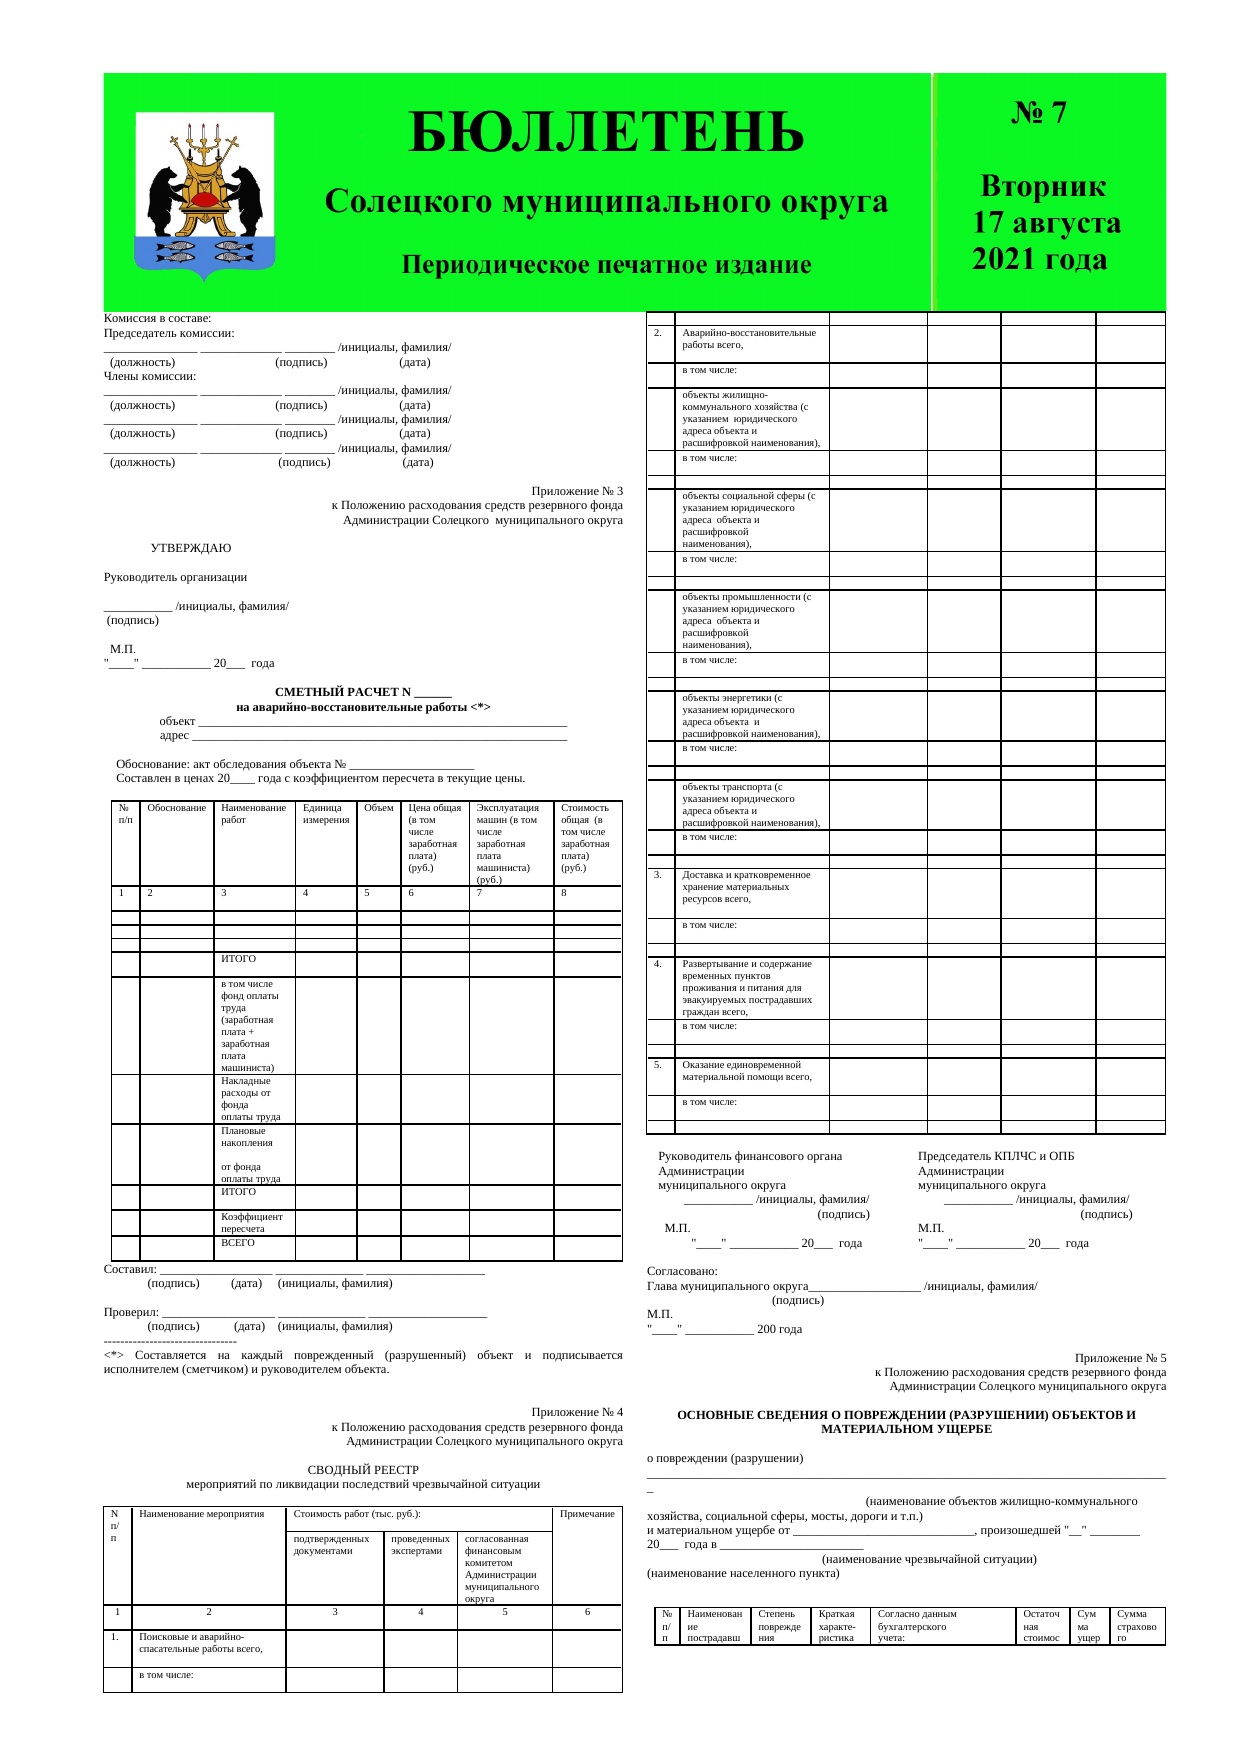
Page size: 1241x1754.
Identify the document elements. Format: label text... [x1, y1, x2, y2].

table_cell [647, 363, 674, 387]
table_header Объем [358, 802, 400, 885]
table_header Цена общая (в том числе заработная плата) (руб.) [402, 802, 469, 885]
table_cell 2 [133, 1606, 285, 1629]
table_cell [296, 939, 356, 951]
table_cell ИТОГО [215, 1186, 295, 1209]
table_cell [141, 926, 213, 937]
table_cell [1097, 326, 1165, 362]
table_cell [928, 781, 1000, 829]
table_cell [358, 1125, 400, 1184]
text Приложение № 4 [103, 1405, 623, 1419]
table_cell [1002, 831, 1095, 854]
table_cell Коэффициент пересчета [215, 1211, 295, 1235]
table_cell [830, 767, 927, 779]
table_cell [647, 855, 674, 867]
table_cell [141, 1075, 213, 1123]
table_cell [928, 767, 1000, 779]
table_cell проведенных экспертами [385, 1532, 457, 1604]
table_cell [458, 1668, 552, 1692]
table_cell [358, 953, 400, 976]
table_cell [1097, 831, 1165, 854]
table_cell [1002, 944, 1095, 956]
text Администрации Солецкого муниципального округа [103, 1434, 623, 1448]
text М.П. [647, 1307, 1167, 1322]
table_cell Плановые накопления от фонда оплаты труда [215, 1125, 295, 1184]
table_cell [1002, 958, 1095, 1018]
text адрес ____________________________________________________________ [103, 728, 623, 742]
table_cell 6 [402, 887, 469, 910]
text Члены комиссии: [103, 369, 623, 383]
table_cell [647, 830, 674, 854]
table_cell [676, 944, 829, 956]
table_cell [676, 767, 829, 779]
table_cell [830, 364, 927, 387]
table_cell [553, 1667, 622, 1692]
table_cell 5. [647, 1058, 674, 1094]
table_cell объекты социальной сферы (с указанием юридического адреса объекта и расшифровкой наименования), [676, 490, 829, 551]
table_cell [1002, 856, 1095, 867]
table_cell [470, 912, 553, 924]
table_cell [470, 1075, 553, 1123]
table_cell [830, 781, 927, 829]
table_header Согласно данным бухгалтерского учета: [871, 1608, 1015, 1644]
table_cell [215, 939, 295, 951]
table_cell [1002, 767, 1095, 779]
text _______________ _____________ ________ /инициалы, фамилия/ [103, 441, 623, 455]
table_header Сумма ущерба (руб.) [1071, 1608, 1109, 1644]
table_cell [1002, 1096, 1095, 1119]
table_cell [676, 856, 829, 867]
table_cell [676, 1121, 829, 1133]
table_cell [647, 1121, 674, 1133]
table_cell [928, 653, 1000, 677]
table_cell 4 [385, 1606, 457, 1629]
table_cell [1097, 919, 1165, 942]
table_cell [647, 691, 674, 740]
table_cell [1002, 313, 1095, 325]
table_cell [1097, 856, 1165, 867]
text и материальном ущербе от _____________________________, произошедшей "__" ________ 20___ года в _______________________ [647, 1523, 1167, 1552]
table_cell согласованная финансовым комитетом Администрации муниципального округа [458, 1532, 552, 1604]
table_cell [470, 926, 553, 937]
text -------------------------------- [103, 1333, 623, 1348]
text Приложение № 5 [647, 1350, 1167, 1365]
table_cell [1002, 364, 1095, 387]
table_cell 2 [141, 887, 213, 910]
table_cell [296, 953, 356, 976]
text (подпись) [647, 1293, 1167, 1307]
table_cell [458, 1631, 552, 1667]
table_cell [555, 1184, 622, 1209]
table_cell [676, 577, 829, 589]
table_cell [830, 831, 927, 854]
table_cell [1097, 552, 1165, 576]
table_cell [1097, 577, 1165, 589]
table_cell [1097, 490, 1165, 551]
table_cell [470, 953, 553, 976]
text (наименование объектов жилищно-коммунального хозяйства, социальной сферы, мосты, дороги и т.п.) [647, 1494, 1167, 1523]
table_cell [928, 451, 1000, 475]
table_cell [402, 1211, 469, 1235]
table_cell [647, 678, 674, 690]
table_cell Накладные расходы от фонда оплаты труда [215, 1075, 295, 1123]
table_header № п/п [656, 1608, 679, 1644]
table_cell в том числе: [676, 742, 829, 765]
table_cell [141, 1237, 213, 1260]
table_cell [647, 1020, 674, 1043]
table_cell в том числе: [676, 451, 829, 475]
text о повреждении (разрушении) ____________________________________________________________________________________ [647, 1451, 1167, 1494]
table_cell [1097, 451, 1165, 475]
table_cell [112, 1211, 139, 1235]
text СВОДНЫЙ РЕЕСТР [103, 1463, 623, 1477]
table_cell 5 [358, 887, 400, 910]
table_cell [830, 490, 927, 551]
text Руководитель организации [103, 570, 623, 584]
table_cell [215, 926, 295, 937]
table_cell [1097, 389, 1165, 450]
table_cell 8 [555, 885, 622, 910]
table_cell [647, 552, 674, 576]
table_cell [1097, 313, 1165, 325]
text (должность) (подпись) (дата) [103, 426, 623, 441]
table_cell [296, 926, 356, 937]
table_cell [647, 388, 674, 450]
text (подпись) (дата) (инициалы, фамилия) [103, 1276, 623, 1290]
text Комиссия в составе: [103, 312, 623, 326]
table_cell [296, 1186, 356, 1209]
table_cell [830, 958, 927, 1018]
table_cell [647, 476, 674, 488]
table_cell [470, 978, 553, 1073]
text Обоснование: акт обследования объекта № ____________________ [103, 757, 623, 771]
table_cell [1097, 944, 1165, 956]
text мероприятий по ликвидации последствий чрезвычайной ситуации [103, 1477, 623, 1491]
table_cell [1097, 781, 1165, 829]
table_header Наименование работ [215, 802, 295, 885]
table_cell [928, 591, 1000, 652]
picture [103, 73, 1167, 312]
table_cell [928, 678, 1000, 690]
table_cell [104, 1668, 131, 1692]
table_cell [830, 1121, 927, 1133]
table_cell [1002, 678, 1095, 690]
table_cell [928, 869, 1000, 917]
table_cell ВСЕГО [215, 1237, 295, 1260]
table_cell [296, 1211, 356, 1235]
table_cell [470, 1186, 553, 1209]
table_cell [647, 313, 674, 325]
table_cell [296, 1237, 356, 1260]
table_header N п/п [104, 1507, 132, 1604]
table_cell 1 [112, 887, 139, 910]
table_cell [830, 678, 927, 690]
text Глава муниципального округа__________________ /инициалы, фамилия/ [647, 1278, 1167, 1293]
table_cell [555, 924, 622, 937]
table_cell в том числе: [133, 1668, 285, 1692]
table_cell [1002, 476, 1095, 488]
text СМЕТНЫЙ РАСЧЕТ N ______ [103, 685, 623, 699]
table_cell [1097, 958, 1165, 1018]
table_cell [830, 653, 927, 677]
table_cell [112, 1237, 139, 1260]
table_cell [647, 451, 674, 475]
table_cell [141, 912, 213, 924]
table_cell [928, 326, 1000, 362]
table_cell 2. [647, 326, 674, 362]
table_cell [676, 313, 829, 325]
table_cell [676, 1045, 829, 1057]
table_cell в том числе: [676, 364, 829, 387]
text на аварийно-восстановительные работы <*> [103, 699, 623, 714]
table_cell [358, 912, 400, 924]
table_cell [830, 552, 927, 576]
table_cell [1097, 591, 1165, 652]
table_cell [555, 976, 622, 1073]
table_cell 5 [458, 1606, 552, 1629]
table_cell 1 [104, 1606, 131, 1629]
table_cell [555, 910, 622, 924]
table_cell [647, 741, 674, 765]
table_cell [647, 577, 674, 589]
table_cell [1097, 1121, 1165, 1133]
table_cell [647, 919, 674, 942]
table_cell [1097, 1045, 1165, 1057]
table_cell [555, 951, 622, 976]
table_cell [928, 577, 1000, 589]
table_cell в том числе фонд оплаты труда (заработная плата + заработная плата машиниста) [215, 978, 295, 1073]
table_cell [1097, 1059, 1165, 1094]
text М.П. [103, 642, 623, 656]
table_header Председатель КПЛЧС и ОПБ Администрации муниципального округа ___________ /инициалы, фамилия/ (подпись) [907, 1149, 1167, 1221]
table_cell Доставка и кратковременное хранение материальных ресурсов всего, [676, 869, 829, 917]
table_cell [112, 926, 139, 937]
table_cell [358, 926, 400, 937]
table_cell [928, 1059, 1000, 1094]
table_cell [928, 856, 1000, 867]
text Согласовано: [647, 1264, 1167, 1278]
table_cell [830, 742, 927, 765]
text к Положению расходования средств резервного фонда [647, 1365, 1167, 1379]
table_cell [555, 1209, 622, 1235]
table_cell [830, 1059, 927, 1094]
table_header Единица измерения [296, 802, 356, 885]
table_cell [928, 313, 1000, 325]
table_cell [1002, 490, 1095, 551]
table_header Наименование мероприятия [133, 1507, 286, 1604]
table_cell [1002, 781, 1095, 829]
table_cell [1002, 326, 1095, 362]
table_header Эксплуатация машин (в том числе заработная плата машиниста) (руб.) [470, 802, 553, 885]
table_cell [555, 1074, 622, 1123]
table_cell [141, 1211, 213, 1235]
table_cell [112, 939, 139, 951]
table_cell [647, 944, 674, 956]
table_cell [928, 1096, 1000, 1119]
table_cell объекты энергетики (с указанием юридического адреса объекта и расшифровкой наименования), [676, 692, 829, 740]
table_cell М.П. "____" ___________ 20___ года [647, 1221, 907, 1250]
table_cell 7 [470, 887, 553, 910]
text (должность) (подпись) (дата) [103, 455, 623, 469]
table_cell [830, 856, 927, 867]
table_cell [1097, 767, 1165, 779]
table_cell [830, 944, 927, 956]
table_cell в том числе: [676, 919, 829, 942]
table_cell ИТОГО [215, 953, 295, 976]
table_cell подтвержденных документами [287, 1532, 383, 1604]
table_cell [830, 919, 927, 942]
table_cell [1002, 869, 1095, 917]
table_cell [358, 1075, 400, 1123]
table_cell [830, 692, 927, 740]
table_cell [402, 939, 469, 951]
table_cell 4. [647, 957, 674, 1018]
table_cell [555, 1123, 622, 1184]
table_cell 3 [287, 1606, 383, 1629]
table_cell [141, 1125, 213, 1184]
table_cell [470, 1237, 553, 1260]
text объект ___________________________________________________________ [103, 714, 623, 728]
table_cell [296, 912, 356, 924]
text Администрации Солецкого муниципального округа [647, 1379, 1167, 1393]
table_cell [1097, 476, 1165, 488]
table_header Примечание [553, 1507, 622, 1604]
table_cell [141, 953, 213, 976]
table_cell [402, 912, 469, 924]
table_cell [112, 1075, 139, 1123]
text _______________ _____________ ________ /инициалы, фамилия/ [103, 340, 623, 354]
table_cell в том числе: [676, 552, 829, 576]
table_cell 3. [647, 869, 674, 917]
table_cell [385, 1631, 457, 1667]
table_cell [928, 552, 1000, 576]
table_cell [830, 1020, 927, 1043]
text (должность) (подпись) (дата) [103, 354, 623, 369]
table_cell 6 [553, 1604, 622, 1629]
table_cell [1097, 692, 1165, 740]
table_cell [1097, 1020, 1165, 1043]
table_cell [647, 1045, 674, 1057]
table_cell [1002, 591, 1095, 652]
table_cell [676, 476, 829, 488]
table_cell [1097, 653, 1165, 677]
table_cell [358, 1186, 400, 1209]
table_cell [1002, 653, 1095, 677]
text "____" ___________ 200 года [647, 1322, 1167, 1336]
table_cell [676, 678, 829, 690]
table_header Обоснование [141, 802, 213, 885]
table_cell [928, 476, 1000, 488]
text к Положению расходования средств резервного фонда [103, 498, 623, 512]
table_cell [287, 1668, 383, 1692]
text ___________ /инициалы, фамилия/ [103, 599, 623, 613]
table_cell [112, 978, 139, 1073]
table_cell [928, 1020, 1000, 1043]
table_cell [1002, 552, 1095, 576]
table_cell [296, 1125, 356, 1184]
table_header Руководитель финансового органа Администрации муниципального округа ___________ /инициалы, фамилия/ (подпись) [647, 1149, 907, 1221]
table_cell в том числе: [676, 1096, 829, 1119]
table_cell Поисковые и аварийно-спасательные работы всего, [133, 1631, 285, 1667]
table_cell [830, 476, 927, 488]
table_cell [928, 389, 1000, 450]
table_cell [287, 1631, 383, 1667]
table_cell в том числе: [676, 831, 829, 854]
table_cell объекты жилищно-коммунального хозяйства (с указанием юридического адреса объекта и расшифровкой наименования), [676, 389, 829, 450]
table_cell [928, 1121, 1000, 1133]
table_cell [358, 1237, 400, 1260]
table_header № п/п [112, 802, 139, 885]
table_cell [647, 489, 674, 551]
table_cell [402, 978, 469, 1073]
table_cell [402, 1237, 469, 1260]
table_cell [402, 1186, 469, 1209]
table_header Стоимость работ (тыс. руб.): [287, 1507, 552, 1531]
text Председатель комиссии: [103, 326, 623, 340]
table_cell [215, 912, 295, 924]
table_cell [358, 978, 400, 1073]
table_cell [385, 1668, 457, 1692]
table_cell Аварийно-восстановительные работы всего, [676, 326, 829, 362]
table_cell объекты промышленности (с указанием юридического адреса объекта и расшифровкой наименования), [676, 591, 829, 652]
table_cell [1097, 364, 1165, 387]
table_cell [112, 953, 139, 976]
table_cell [647, 780, 674, 829]
table_cell [928, 958, 1000, 1018]
table_cell [112, 912, 139, 924]
table_cell [928, 831, 1000, 854]
table_cell [1097, 742, 1165, 765]
text ОСНОВНЫЕ СВЕДЕНИЯ О ПОВРЕЖДЕНИИ (РАЗРУШЕНИИ) ОБЪЕКТОВ И МАТЕРИАЛЬНОМ УЩЕРБЕ [647, 1408, 1167, 1437]
table_cell [553, 1629, 622, 1667]
table_cell [928, 919, 1000, 942]
table_cell [402, 953, 469, 976]
table_cell [296, 1075, 356, 1123]
text _______________ _____________ ________ /инициалы, фамилия/ [103, 383, 623, 397]
table_cell [1002, 389, 1095, 450]
table_cell [830, 313, 927, 325]
table_cell [402, 1125, 469, 1184]
table_cell [928, 490, 1000, 551]
table_cell [1002, 1020, 1095, 1043]
table_cell [647, 590, 674, 652]
table_cell [928, 742, 1000, 765]
table_cell [1002, 1059, 1095, 1094]
table_cell [555, 938, 622, 951]
table_cell [1002, 577, 1095, 589]
table_cell [830, 869, 927, 917]
table_cell [141, 978, 213, 1073]
text Приложение № 3 [103, 484, 623, 498]
text "____" ___________ 20___ года [103, 656, 623, 671]
table_cell [470, 1125, 553, 1184]
table_cell [1002, 1045, 1095, 1057]
table_cell [1002, 1121, 1095, 1133]
table_cell [112, 1186, 139, 1209]
text (подпись) (дата) (инициалы, фамилия) [103, 1319, 623, 1333]
table_cell [402, 1075, 469, 1123]
table_cell [141, 939, 213, 951]
table_cell [1002, 451, 1095, 475]
table_cell [830, 1096, 927, 1119]
table_cell [358, 939, 400, 951]
table_cell [1002, 692, 1095, 740]
table_cell объекты транспорта (с указанием юридического адреса объекта и расшифровкой наименования), [676, 781, 829, 829]
table_cell [928, 944, 1000, 956]
table_header Стоимость общая (в том числе заработная плата) (руб.) [555, 802, 622, 885]
text УТВЕРЖДАЮ [103, 541, 623, 556]
table_cell [647, 766, 674, 779]
table_cell Оказание единовременной материальной помощи всего, [676, 1059, 829, 1094]
text Составил: __________________ ______________ ___________________ [103, 1261, 623, 1276]
text <*> Составляется на каждый поврежденный (разрушенный) объект и подписывается исполнителем (сметчиком) и руководителем объекта. [103, 1348, 623, 1376]
text Проверил: __________________ ______________ ___________________ [103, 1304, 623, 1319]
text Составлен в ценах 20____ года с коэффициентом пересчета в текущие цены. [103, 771, 623, 786]
table_cell [928, 692, 1000, 740]
table_cell [1002, 919, 1095, 942]
table_cell [470, 1211, 553, 1235]
text (должность) (подпись) (дата) [103, 397, 623, 412]
table_cell [470, 939, 553, 951]
table_cell [830, 326, 927, 362]
table_cell [296, 978, 356, 1073]
table_cell [647, 653, 674, 677]
table_cell [402, 926, 469, 937]
table_cell 1. [104, 1631, 131, 1667]
table_cell [830, 591, 927, 652]
table_cell [1097, 678, 1165, 690]
table_cell [358, 1211, 400, 1235]
text _______________ _____________ ________ /инициалы, фамилия/ [103, 412, 623, 426]
text (подпись) [103, 613, 623, 627]
table_cell [830, 389, 927, 450]
table_cell [830, 1045, 927, 1057]
table_cell 4 [296, 887, 356, 910]
table_cell М.П. "____" ___________ 20___ года [907, 1221, 1167, 1250]
table_cell 3 [215, 887, 295, 910]
table_cell в том числе: [676, 653, 829, 677]
table_cell [112, 1125, 139, 1184]
table_cell [647, 1096, 674, 1119]
table_cell в том числе: [676, 1020, 829, 1043]
text (наименование чрезвычайной ситуации) (наименование населенного пункта) [647, 1552, 1167, 1580]
table_cell [555, 1235, 622, 1260]
text Администрации Солецкого муниципального округа [103, 512, 623, 527]
table_cell [830, 451, 927, 475]
table_cell Развертывание и содержание временных пунктов проживания и питания для эвакуируемых пострадавших граждан всего, [676, 958, 829, 1018]
table_cell [928, 364, 1000, 387]
table_cell [141, 1186, 213, 1209]
table_cell [1097, 869, 1165, 917]
table_cell [830, 577, 927, 589]
table_cell [1097, 1096, 1165, 1119]
text к Положению расходования средств резервного фонда [103, 1419, 623, 1434]
table_cell [1002, 742, 1095, 765]
table_cell [928, 1045, 1000, 1057]
